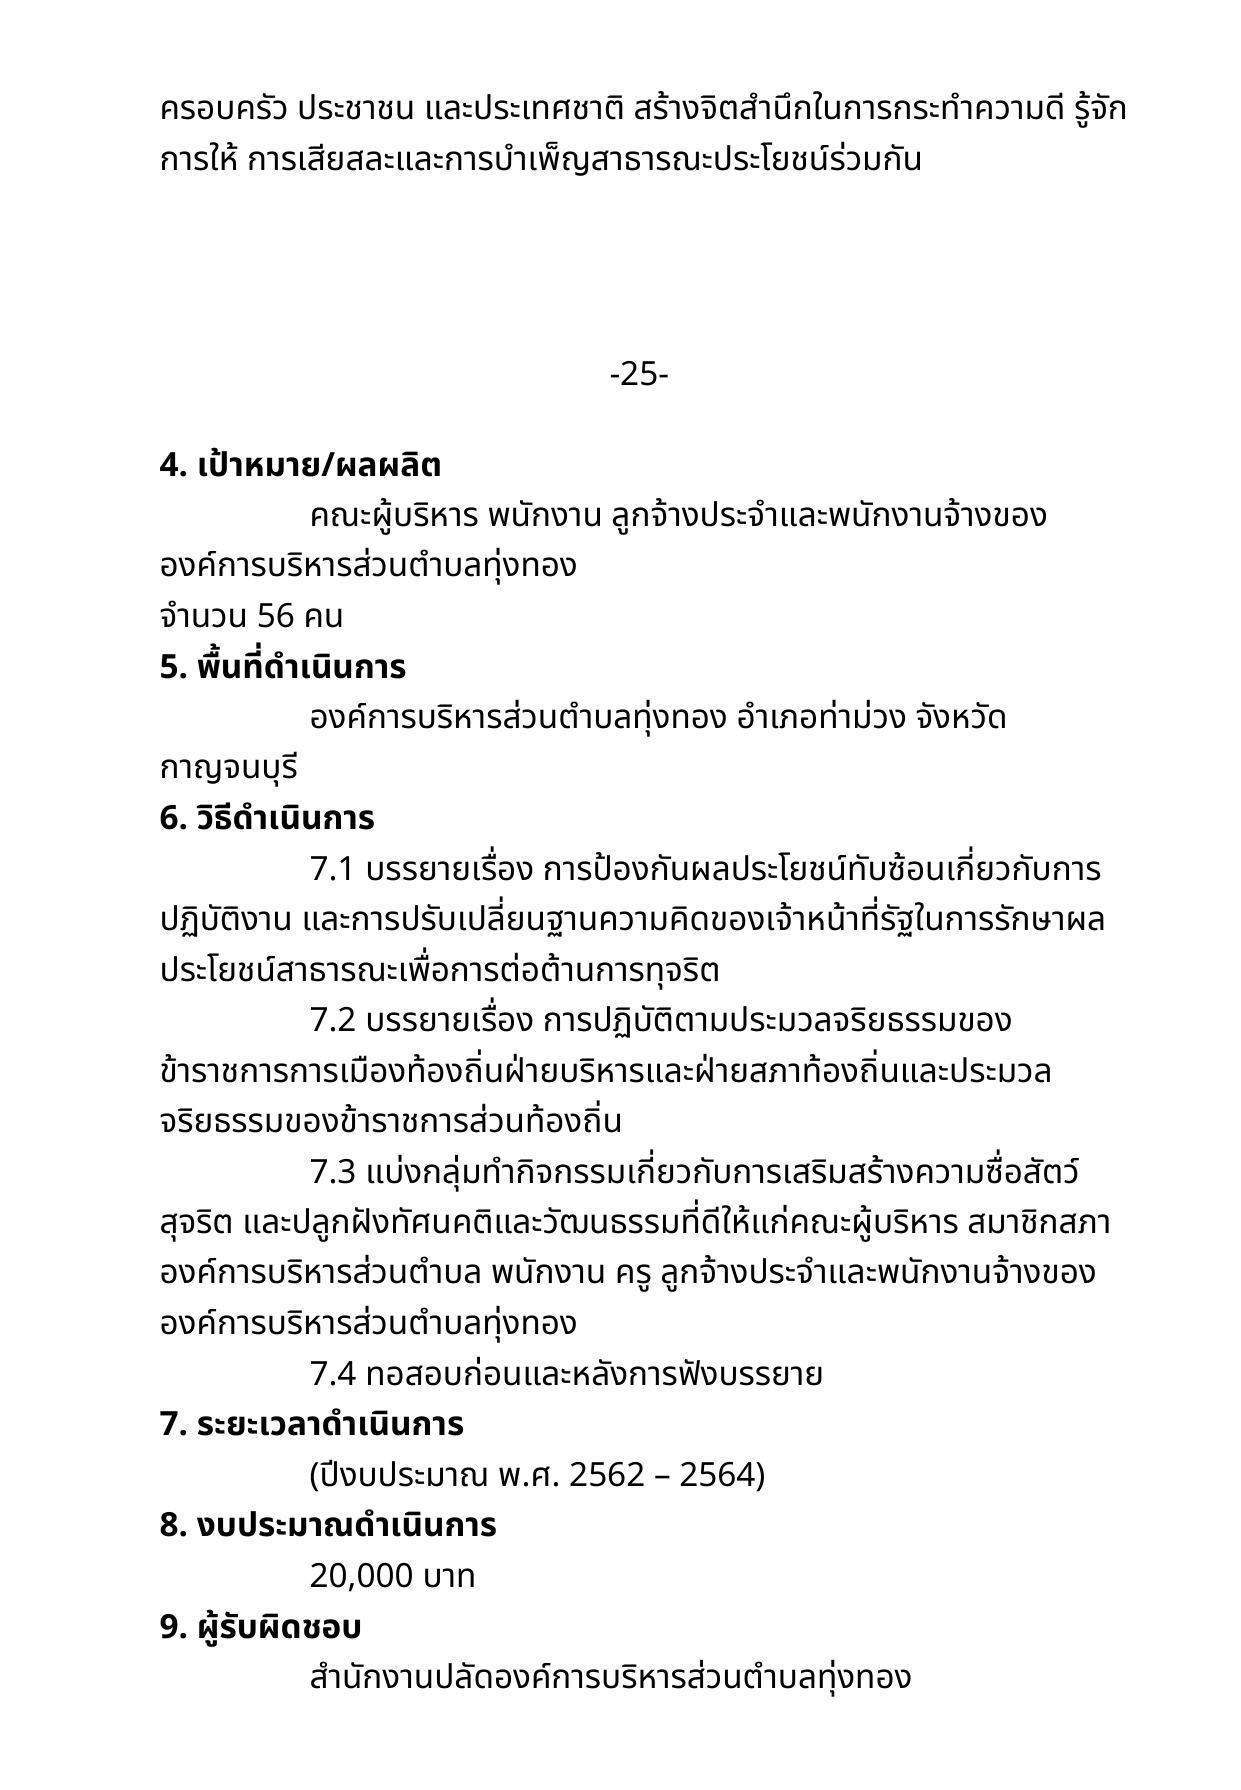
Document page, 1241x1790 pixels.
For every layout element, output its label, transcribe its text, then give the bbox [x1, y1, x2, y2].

text 7.3 แบ่งกลุ่มทำกิจกรรมเกี่ยวกับการเสริมสร้างความซื่อสัตว์ สุจริต และปลูกฝังทัศนคติและวัฒนธรรมที่ดีให้แก่คณะผู้บริหาร สมาชิกสภาองค์การบริหารส่วนตำบล พนักงาน ครู ลูกจ้างประจำและพนักงานจ้างขององค์การบริหารส่วนตำบลทุ่งทอง [159, 1147, 1134, 1349]
text 7.1 บรรยายเรื่อง การป้องกันผลประโยชน์ทับซ้อนเกี่ยวกับการปฏิบัติงาน และการปรับเปลี่ยนฐานความคิดของเจ้าหน้าที่รัฐในการรักษาผลประโยชน์สาธารณะเพื่อการต่อต้านการทุจริต [159, 844, 1134, 996]
text -25- [159, 349, 1134, 395]
text 8. งบประมาณดำเนินการ [159, 1501, 1134, 1552]
text 4. เป้าหมาย/ผลผลิต [159, 440, 1134, 491]
text 5. พื้นที่ดำเนินการ [159, 642, 1134, 693]
text สำนักงานปลัดองค์การบริหารส่วนตำบลทุ่งทอง [159, 1653, 1134, 1703]
text 7. ระยะเวลาดำเนินการ [159, 1400, 1134, 1451]
text จำนวน 56 คน [159, 592, 1134, 642]
text 7.4 ทอสอบก่อนและหลังการฟังบรรยาย [159, 1349, 1134, 1400]
text องค์การบริหารส่วนตำบลทุ่งทอง อำเภอท่าม่วง จังหวัดกาญจนบุรี [159, 693, 1134, 794]
text 9. ผู้รับผิดชอบ [159, 1602, 1134, 1653]
text 7.2 บรรยายเรื่อง การปฏิบัติตามประมวลจริยธรรมของข้าราชการการเมืองท้องถิ่นฝ่ายบริหารและฝ่ายสภาท้องถิ่นและประมวลจริยธรรมของข้าราชการส่วนท้องถิ่น [159, 996, 1134, 1147]
text คณะผู้บริหาร พนักงาน ลูกจ้างประจำและพนักงานจ้างขององค์การบริหารส่วนตำบลทุ่งทอง [159, 491, 1134, 592]
text 6. วิธีดำเนินการ [159, 794, 1134, 844]
text (ปีงบประมาณ พ.ศ. 2562 – 2564) [159, 1451, 1134, 1501]
text 20,000 บาท [159, 1552, 1134, 1602]
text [159, 84, 1134, 185]
